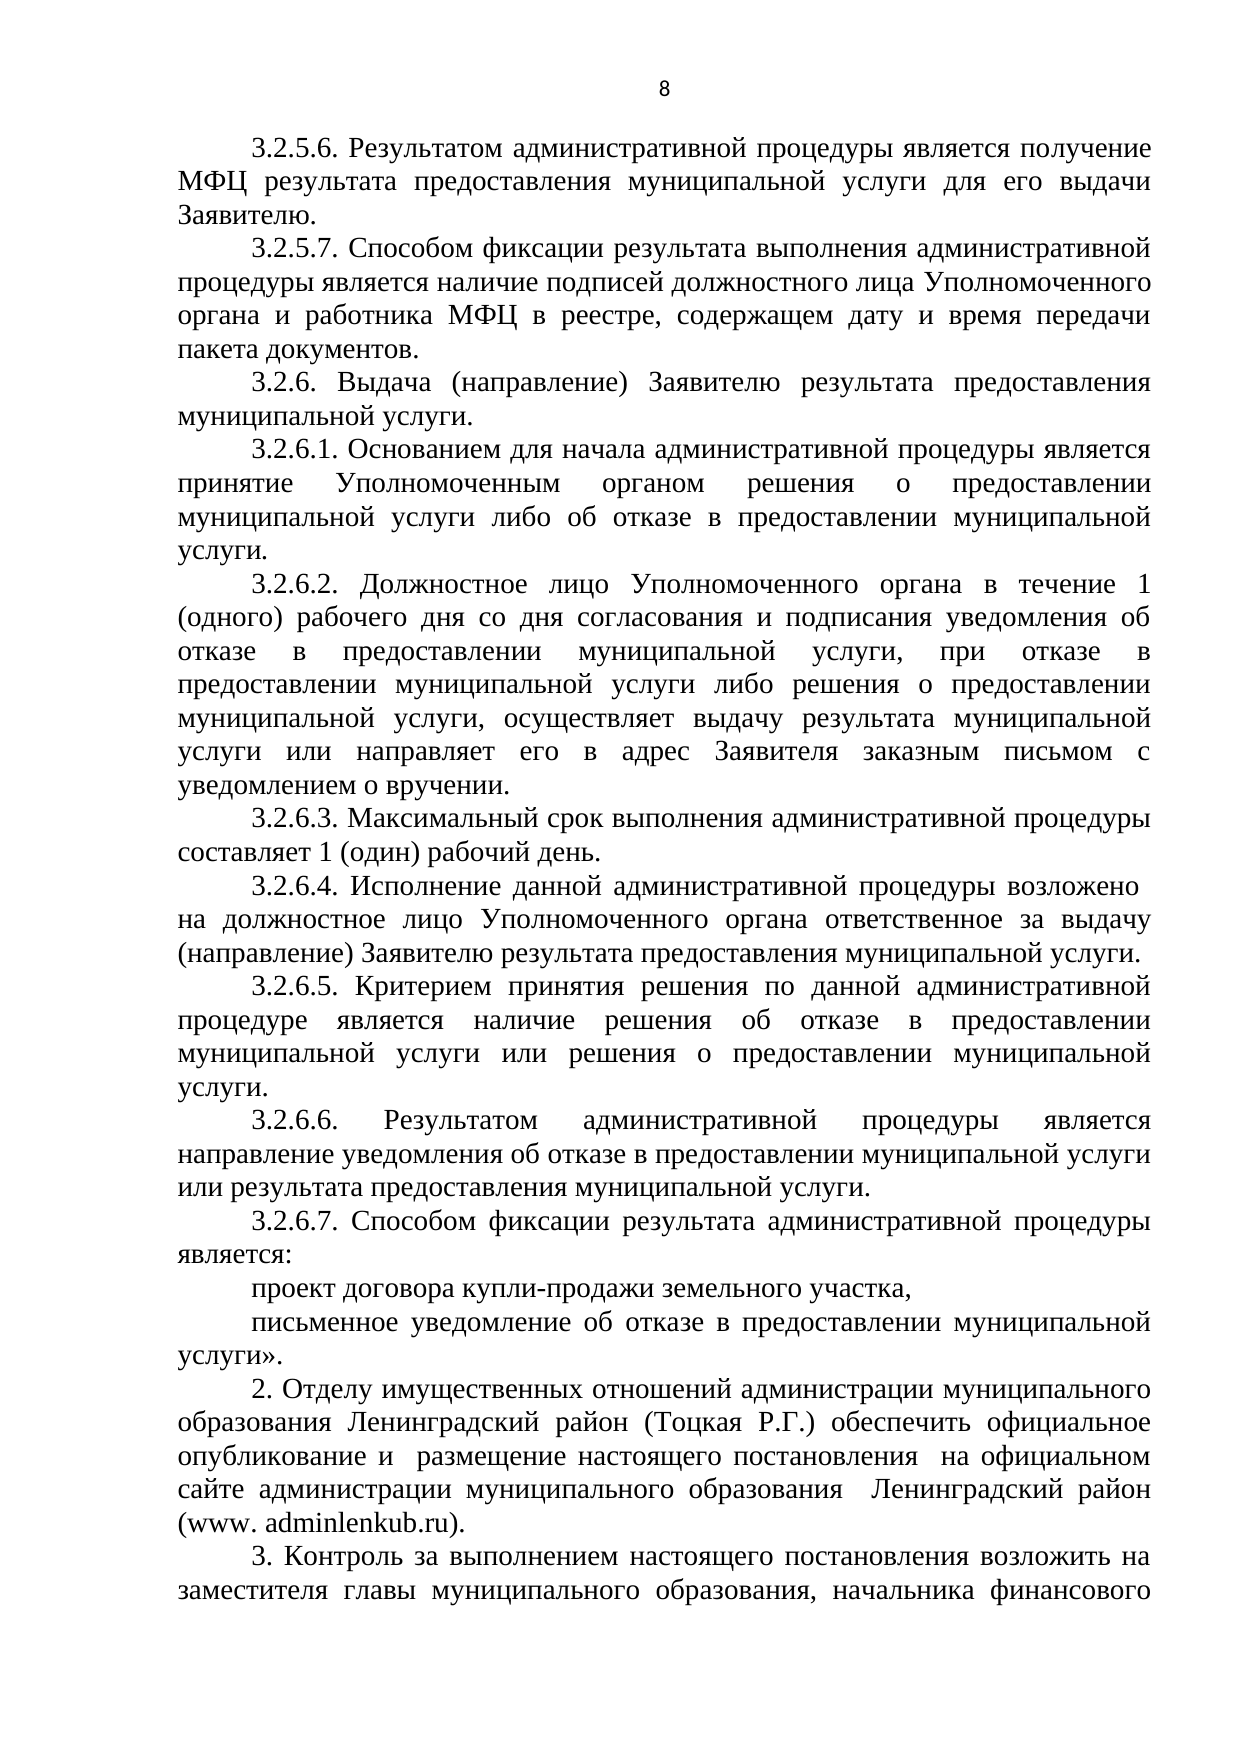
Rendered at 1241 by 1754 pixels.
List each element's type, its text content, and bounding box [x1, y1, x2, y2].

text 3.2.5.6. Результатом административной процедуры является получение МФЦ результата предоставления муниципальной услуги для его выдачи Заявителю. [177, 130, 1152, 230]
text 3.2.6.3. Максимальный срок выполнения административной процедуры составляет 1 (один) рабочий день. [177, 801, 1152, 868]
text письменное уведомление об отказе в предоставлении муниципальной услуги». [177, 1304, 1152, 1371]
text 3.2.6.5. Критерием принятия решения по данной административной процедуре является наличие решения об отказе в предоставлении муниципальной услуги или решения о предоставлении муниципальной услуги. [177, 968, 1152, 1102]
text проект договора купли-продажи земельного участка, [177, 1270, 1152, 1304]
text 3.2.6.7. Способом фиксации результата административной процедуры является: [177, 1203, 1152, 1270]
text 3.2.5.7. Способом фиксации результата выполнения административной процедуры является наличие подписей должностного лица Уполномоченного органа и работника МФЦ в реестре, содержащем дату и время передачи пакета документов. [177, 230, 1152, 364]
text 3.2.6.4. Исполнение данной административной процедуры возложено на должностное лицо Уполномоченного органа ответственное за выдачу (направление) Заявителю результата предоставления муниципальной услуги. [177, 868, 1152, 968]
text 2. Отделу имущественных отношений администрации муниципального образования Ленинградский район (Тоцкая Р.Г.) обеспечить официальное опубликование и размещение настоящего постановления на официальном сайте администрации муниципального образования Ленинградский район (www. adminlenkub.ru). [177, 1371, 1152, 1538]
text 3.2.6.1. Основанием для начала административной процедуры является принятие Уполномоченным органом решения о предоставлении муниципальной услуги либо об отказе в предоставлении муниципальной услуги. [177, 432, 1152, 566]
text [177, 1538, 1152, 1606]
text 3.2.6. Выдача (направление) Заявителю результата предоставления муниципальной услуги. [177, 364, 1152, 432]
text 3.2.6.2. Должностное лицо Уполномоченного органа в течение 1 (одного) рабочего дня со дня согласования и подписания уведомления об отказе в предоставлении муниципальной услуги, при отказе в предоставлении муниципальной услуги либо решения о предоставлении муниципальной услуги, осуществляет выдачу результата муниципальной услуги или направляет его в адрес Заявителя заказным письмом с уведомлением о вручении. [177, 566, 1152, 801]
text 3.2.6.6. Результатом административной процедуры является направление уведомления об отказе в предоставлении муниципальной услуги или результата предоставления муниципальной услуги. [177, 1102, 1152, 1203]
